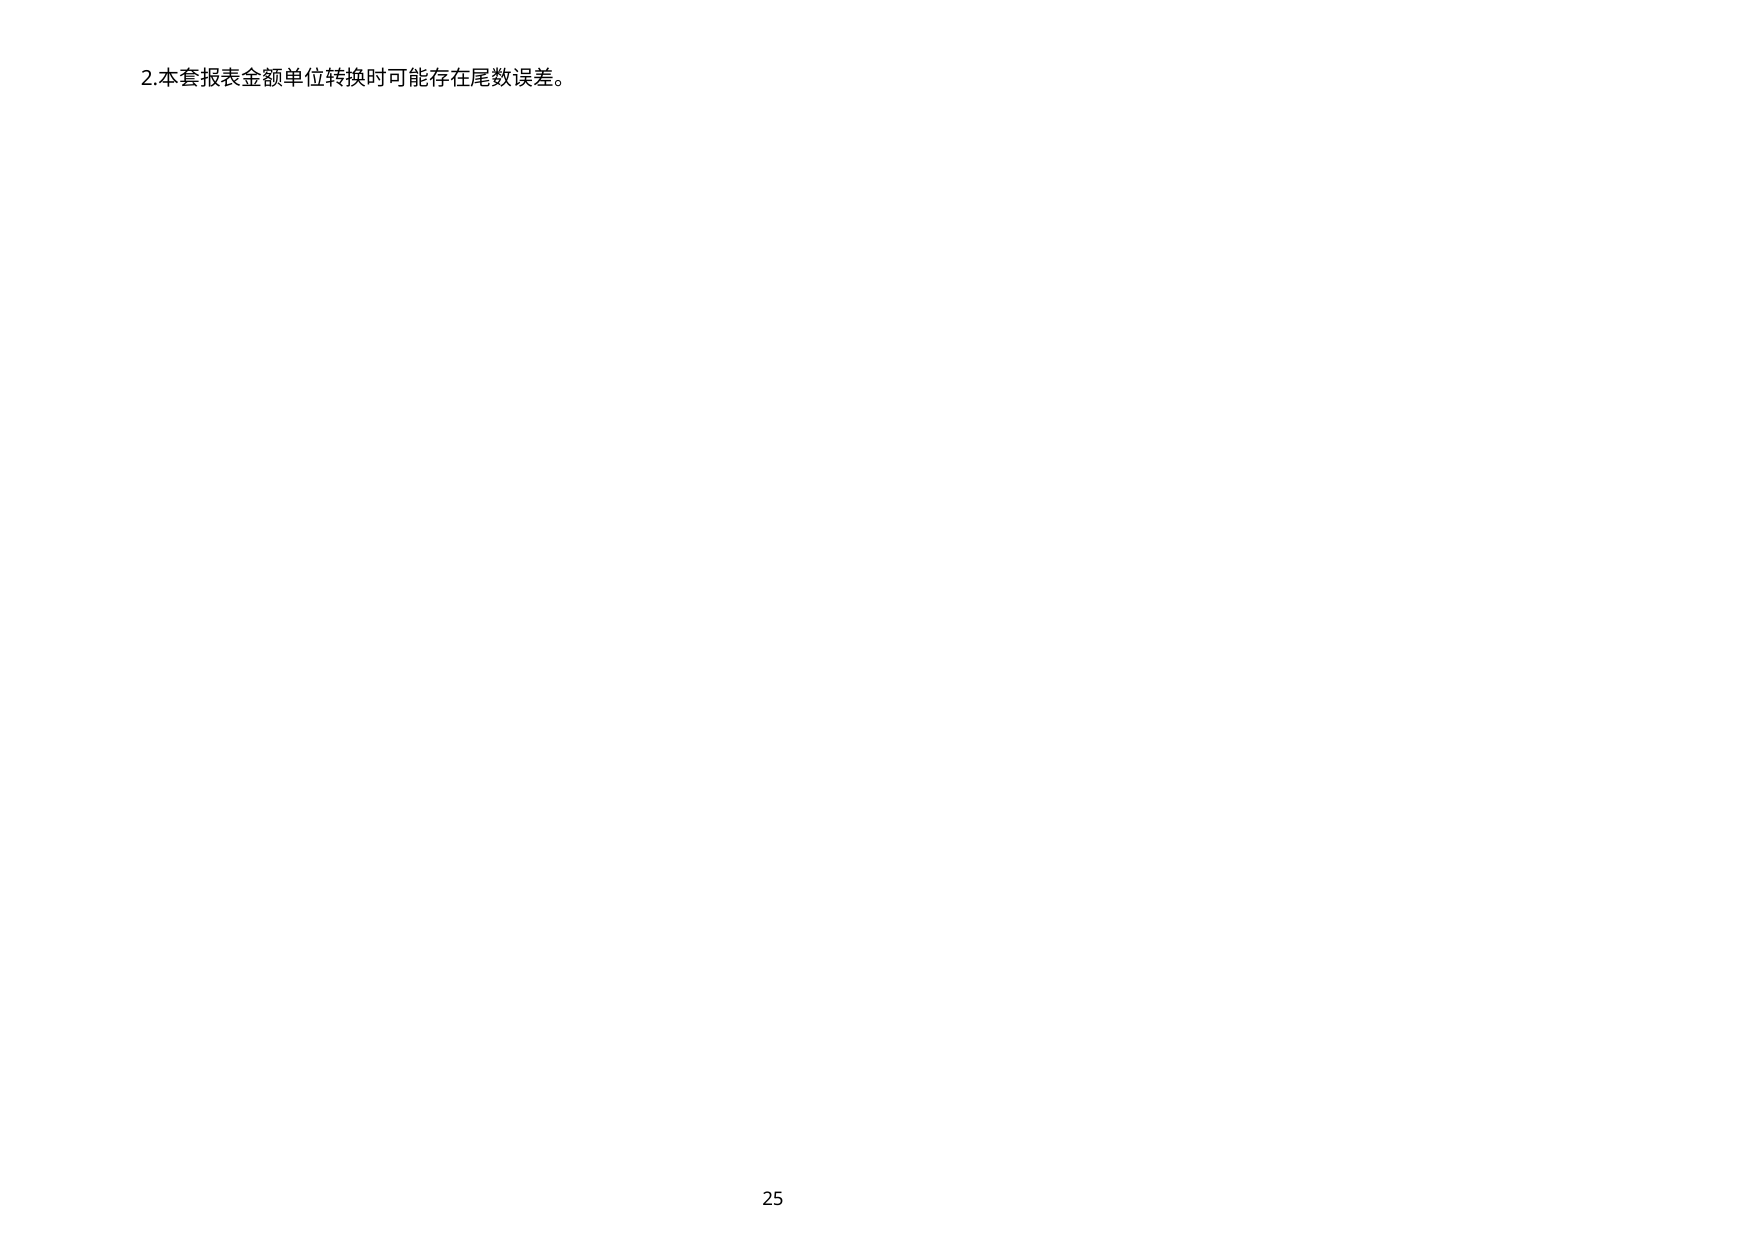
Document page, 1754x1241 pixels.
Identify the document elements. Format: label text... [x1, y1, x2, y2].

text 2.本套报表金额单位转换时可能存在尾数误差。 [108, 60, 1707, 94]
